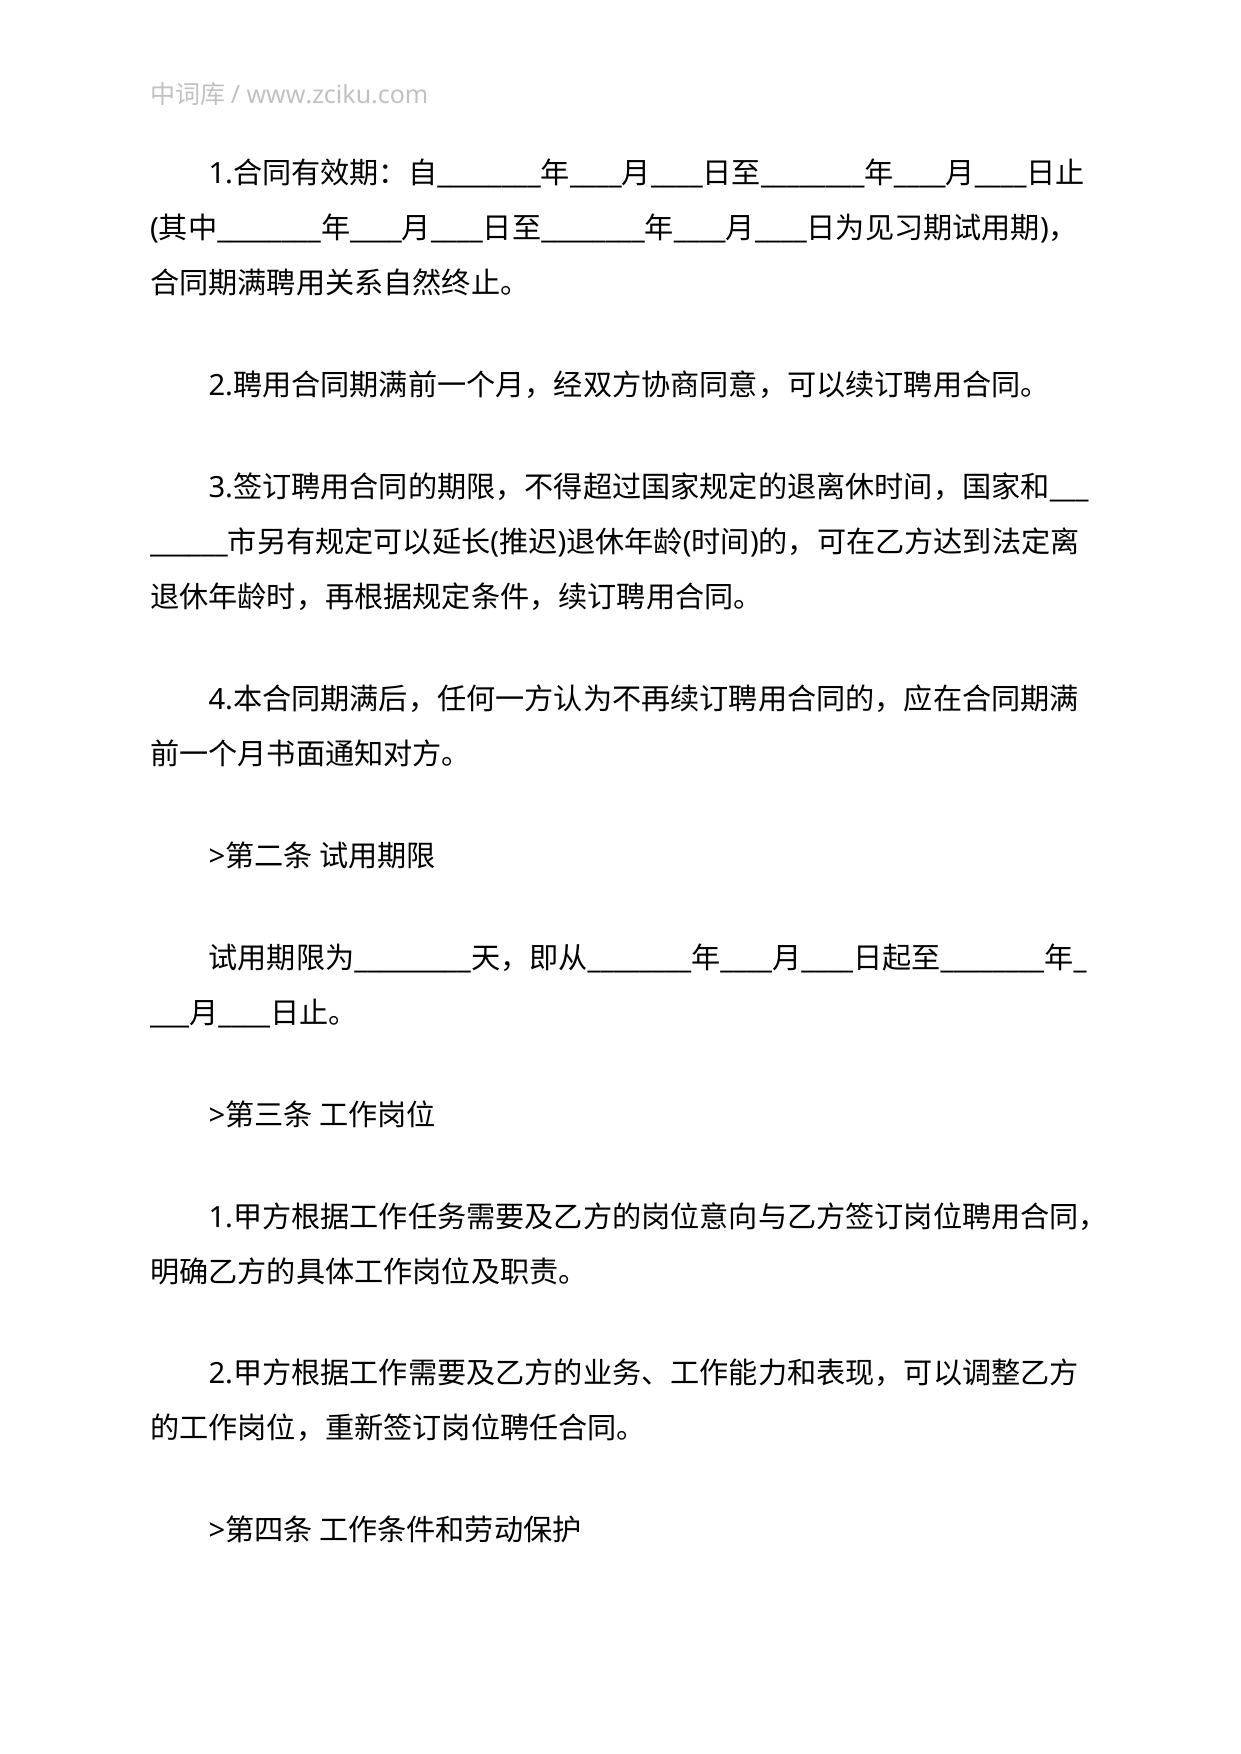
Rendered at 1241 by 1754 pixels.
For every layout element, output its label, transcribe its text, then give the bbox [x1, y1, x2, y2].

text >第三条 工作岗位 [150, 1091, 1090, 1134]
text >第二条 试用期限 [150, 832, 1090, 875]
text >第四条 工作条件和劳动保护 [150, 1507, 1090, 1549]
text 1.甲方根据工作任务需要及乙方的岗位意向与乙方签订岗位聘用合同，明确乙方的具体工作岗位及职责。 [150, 1193, 1090, 1291]
text 2.聘用合同期满前一个月，经双方协商同意，可以续订聘用合同。 [150, 362, 1090, 404]
text 3.签订聘用合同的期限，不得超过国家规定的退离休时间，国家和_________市另有规定可以延长(推迟)退休年龄(时间)的，可在乙方达到法定离退休年龄时，再根据规定条件，续订聘用合同。 [150, 464, 1090, 616]
text 2.甲方根据工作需要及乙方的业务、工作能力和表现，可以调整乙方的工作岗位，重新签订岗位聘任合同。 [150, 1350, 1090, 1447]
text 1.合同有效期：自________年____月____日至________年____月____日止(其中________年____月____日至________年____月____日为见习期试用期)，合同期满聘用关系自然终止。 [150, 150, 1090, 302]
text 试用期限为_________天，即从________年____月____日起至________年____月____日止。 [150, 934, 1090, 1032]
text 4.本合同期满后，任何一方认为不再续订聘用合同的，应在合同期满前一个月书面通知对方。 [150, 676, 1090, 773]
